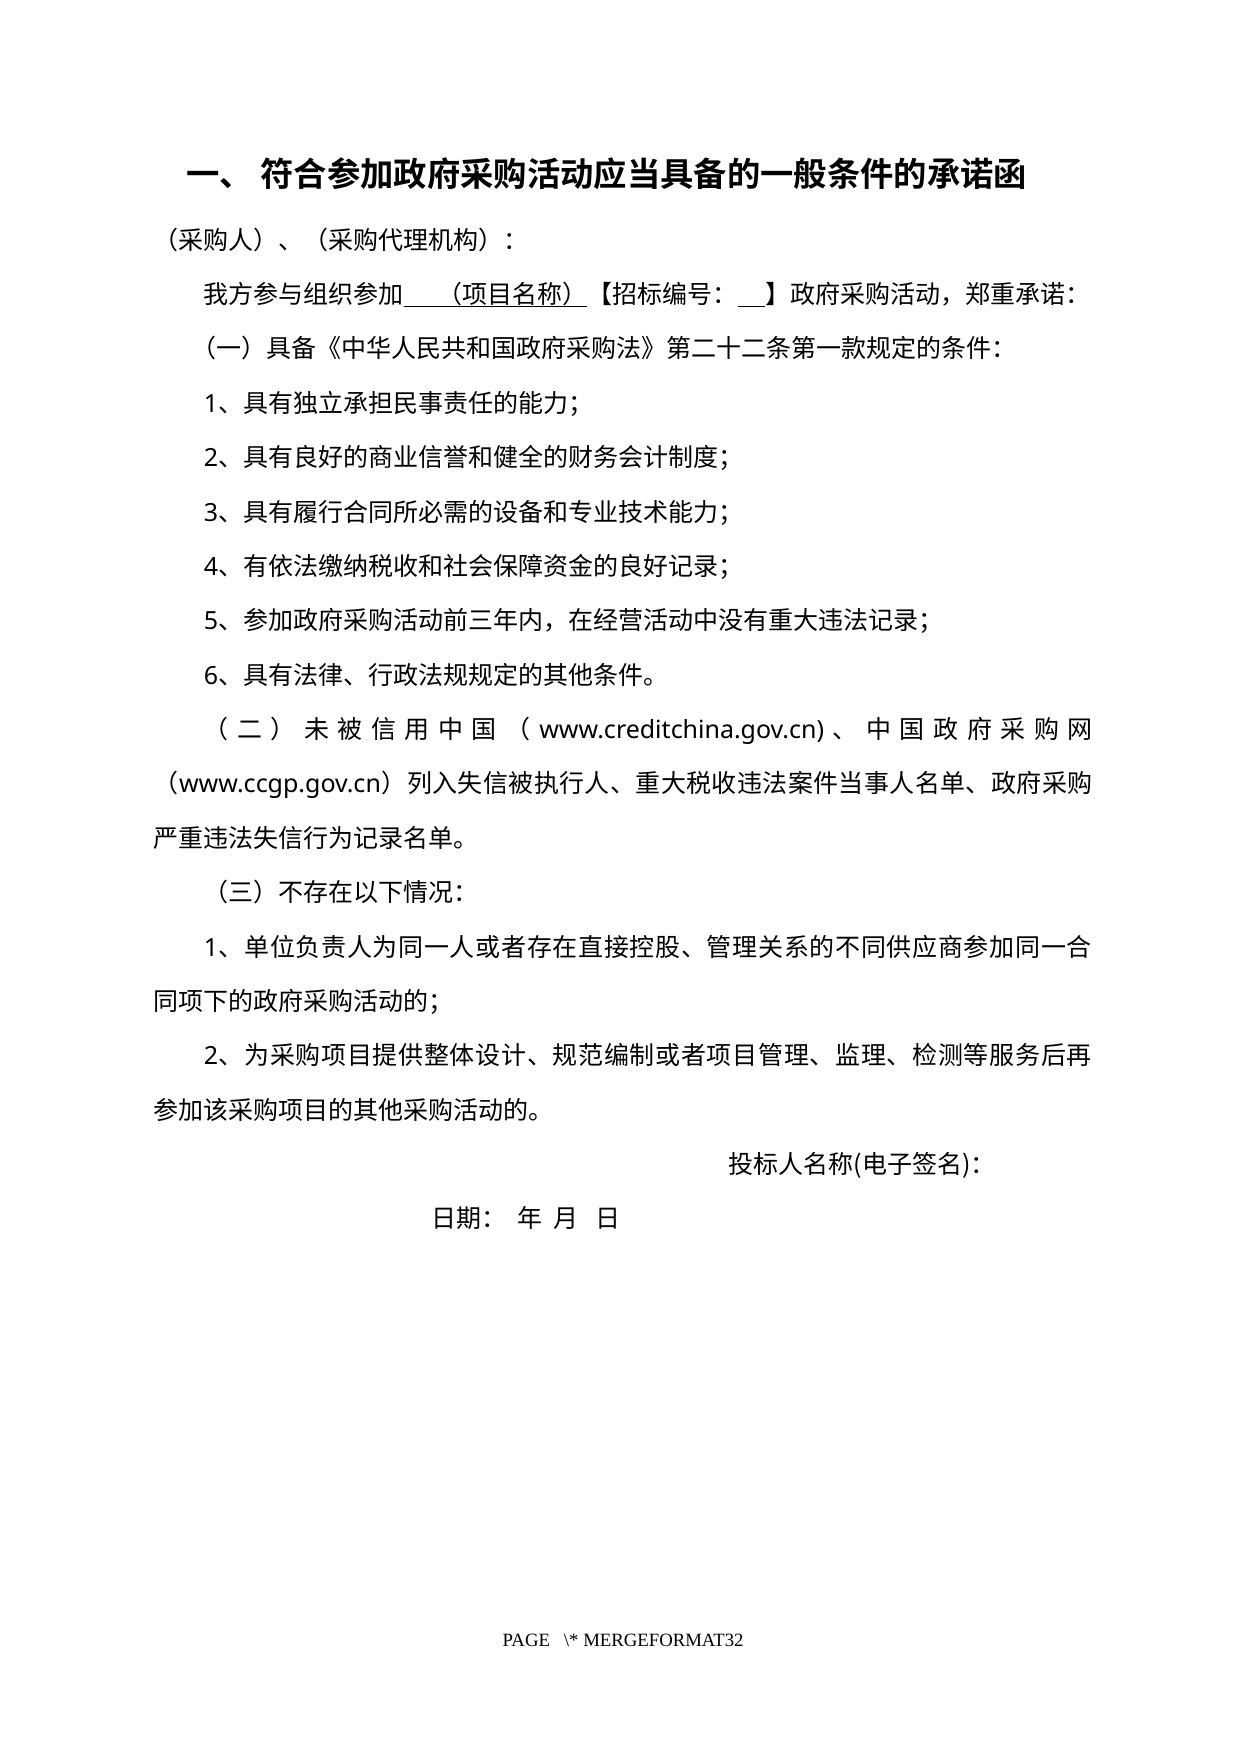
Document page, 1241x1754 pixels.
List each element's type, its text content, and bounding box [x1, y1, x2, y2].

text 4、有依法缴纳税收和社会保障资金的良好记录； [153, 546, 1092, 583]
text 1、单位负责人为同一人或者存在直接控股、管理关系的不同供应商参加同一合同项下的政府采购活动的； [153, 927, 1092, 1018]
text 投标人名称(电子签名)： [153, 1144, 1092, 1181]
text 1、具有独立承担民事责任的能力； [153, 383, 1092, 419]
text 2、具有良好的商业信誉和健全的财务会计制度； [153, 438, 1092, 474]
text 3、具有履行合同所必需的设备和专业技术能力； [153, 492, 1092, 528]
text 日期： 年 月 日 [153, 1199, 1092, 1235]
text 6、具有法律、行政法规规定的其他条件。 [153, 655, 1092, 691]
text （采购人）、（采购代理机构）： [153, 220, 1092, 256]
text 一、 符合参加政府采购活动应当具备的一般条件的承诺函 [153, 148, 1042, 196]
text （一）具备《中华人民共和国政府采购法》第二十二条第一款规定的条件： [153, 329, 1092, 365]
text 我方参与组织参加 （项目名称）【招标编号： 】政府采购活动，郑重承诺： [153, 274, 1092, 311]
text （三）不存在以下情况： [153, 873, 1092, 909]
text 5、参加政府采购活动前三年内，在经营活动中没有重大违法记录； [153, 601, 1092, 637]
text 2、为采购项目提供整体设计、规范编制或者项目管理、监理、检测等服务后再参加该采购项目的其他采购活动的。 [153, 1036, 1092, 1126]
text （二）未被信用中国（www.creditchina.gov.cn)、中国政府采购网（www.ccgp.gov.cn）列入失信被执行人、重大税收违法案件当事人名单、政府采购严重违法失信行为记录名单。 [153, 709, 1092, 854]
